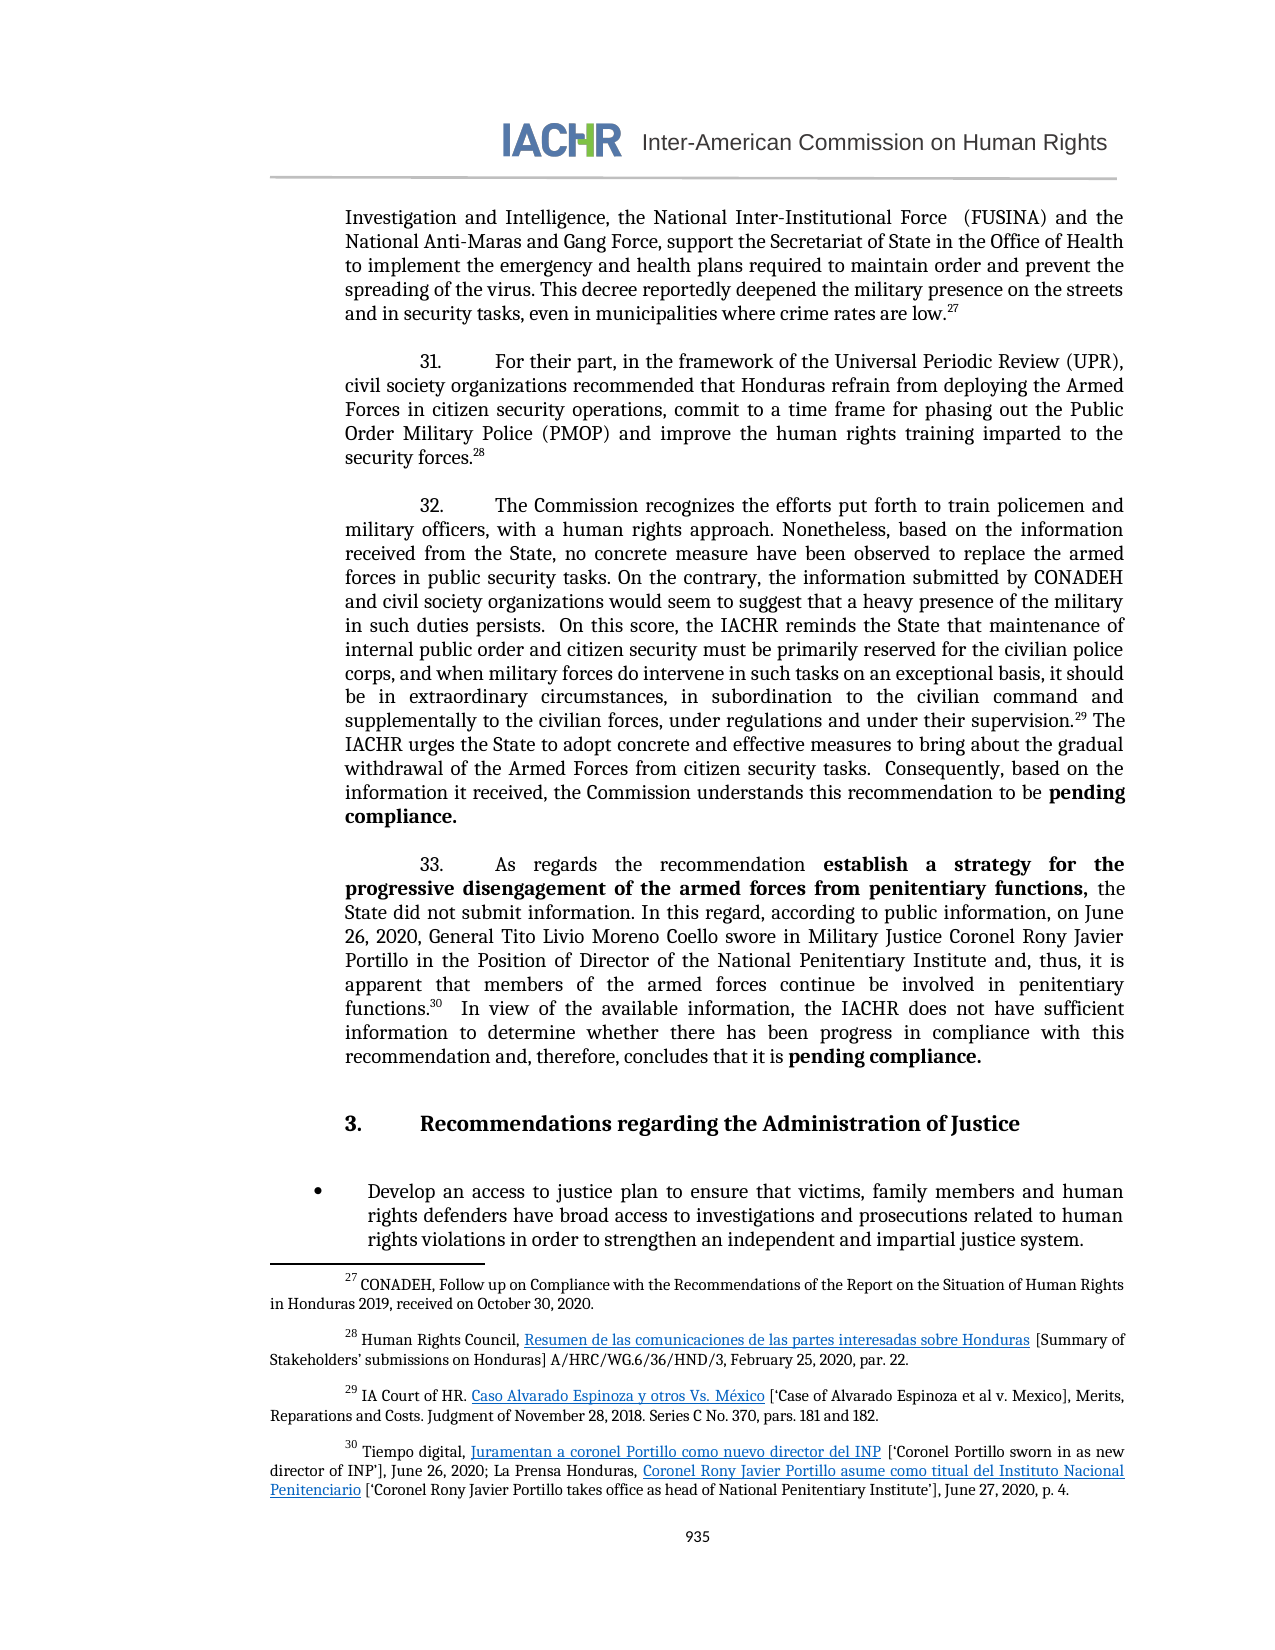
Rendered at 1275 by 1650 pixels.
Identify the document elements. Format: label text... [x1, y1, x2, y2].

list The Commission recognizes the efforts put forth to train policemen and military officers, with a human rights approach. Nonetheless, based on the information received from the State, no concrete measure have been observed to replace the armed forces in public security tasks. On the contrary, the information submitted by CONADEH and civil society organizations would seem to suggest that a heavy presence of the military in such duties persists. On this score, the IACHR reminds the State that maintenance of internal public order and citizen security must be primarily reserved for the civilian police corps, and when military forces do intervene in such tasks on an exceptional basis, it should be in extraordinary circumstances, in subordination to the civilian command and supplementally to the civilian forces, under regulations and under their supervision. The IACHR urges the State to adopt concrete and effective measures to bring about the gradual withdrawal of the Armed Forces from citizen security tasks. Consequently, based on the information it received, the Commission understands this recommendation to be pending compliance. [345, 493, 1125, 829]
list For their part, in the framework of the Universal Periodic Review (UPR), civil society organizations recommended that Honduras refrain from deploying the Armed Forces in citizen security operations, commit to a time frame for phasing out the Public Order Military Police (PMOP) and improve the human rights training imparted to the security forces. [345, 350, 1125, 469]
list For its part, the National Commission for Human Rights (CONADEH) reported to the IACHR that the State of Honduras currently maintains armed forces on public security duties, including in the Employment and Economic Development Zones. Furthermore, the Commission is aware that, since the state of emergency and suspension of guarantees was declared in response to the COVID-19 pandemic, the military forces have been granted broad powers to enforce partial or total curfews. In this regard, the Decree declaring the state of emergency granted broad discretionary powers to the armed forces, inasmuch as it established that: the National Police, the National Directorate of Investigation and Intelligence, the National Inter-Institutional Force (FUSINA) and the National Anti-Maras and Gang Force, support the Secretariat of State in the Office of Health to implement the emergency and health plans required to maintain order and prevent the spreading of the virus. This decree reportedly deepened the military presence on the streets and in security tasks, even in municipalities where crime rates are low. [345, 206, 1125, 326]
list As regards the recommendation establish a strategy for the progressive disengagement of the armed forces from penitentiary functions, the State did not submit information. In this regard, according to public information, on June 26, 2020, General Tito Livio Moreno Coello swore in Military Justice Coronel Rony Javier Portillo in the Position of Director of the National Penitentiary Institute and, thus, it is apparent that members of the armed forces continue be involved in penitentiary functions. In view of the available information, the IACHR does not have sufficient information to determine whether there has been progress in compliance with this recommendation and, therefore, concludes that it is pending compliance. [345, 853, 1125, 1068]
picture [493, 113, 627, 168]
list Develop an access to justice plan to ensure that victims, family members and human rights defenders have broad access to investigations and prosecutions related to human rights violations in order to strengthen an independent and impartial justice system. [314, 1180, 1124, 1252]
subtitle Recommendations regarding the Administration of Justice [345, 1111, 1125, 1137]
